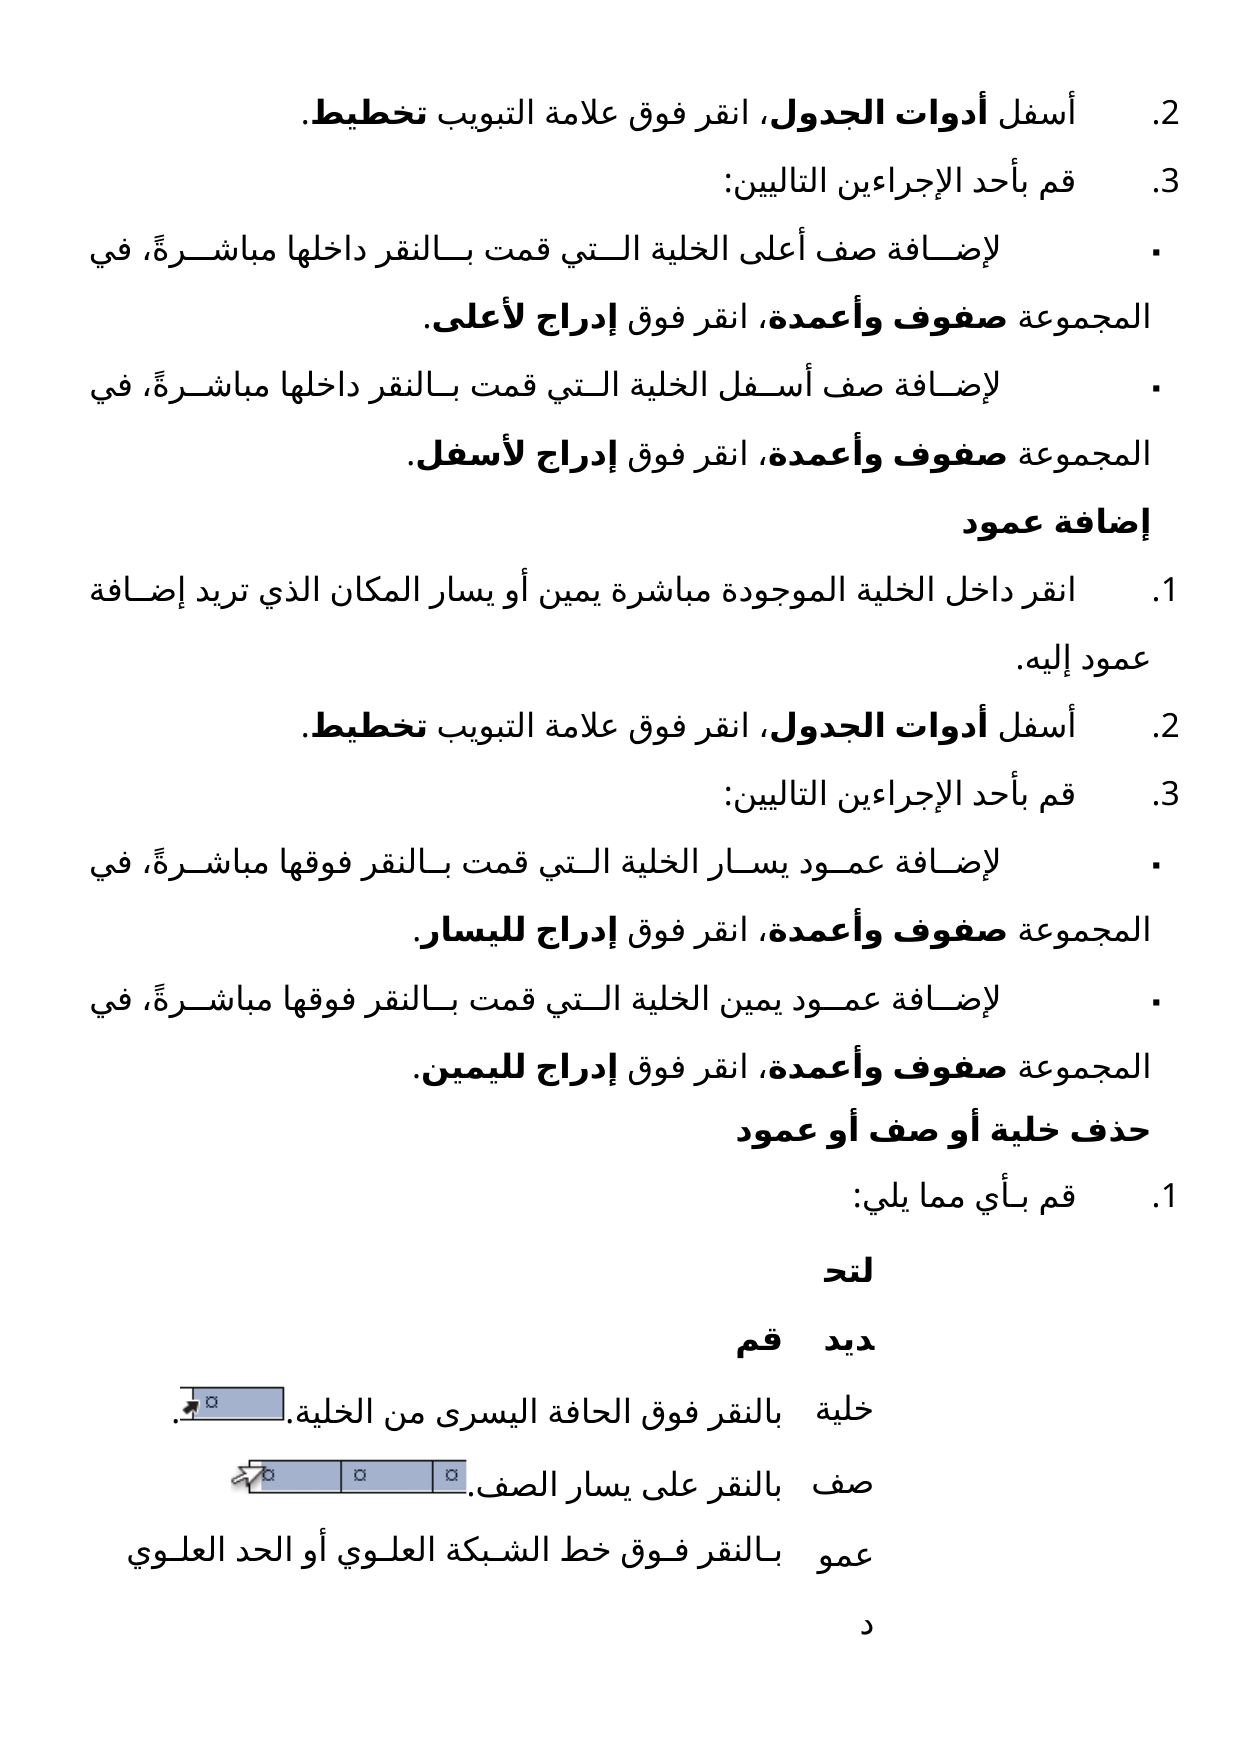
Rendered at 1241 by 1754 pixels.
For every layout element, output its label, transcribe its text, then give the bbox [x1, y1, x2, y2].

list لإضافة عمود يمين الخلية التي قمت بالنقر فوقها مباشرةً، في المجموعة صفوف وأعمدة، انقر فوق إدراج لليمين. [89, 974, 1152, 1088]
list لإضافة صف أسفل الخلية التي قمت بالنقر داخلها مباشرةً، في المجموعة صفوف وأعمدة، انقر فوق إدراج لأسفل. [89, 361, 1152, 475]
table_cell صف [796, 1451, 887, 1525]
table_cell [114, 1525, 796, 1663]
list قم بـأي مما يلي: [89, 1172, 1152, 1217]
list أسفل أدوات الجدول، انقر فوق علامة التبويب تخطيط. [89, 89, 1152, 134]
table_header لتحديد [796, 1240, 887, 1378]
list قم بأحد الإجراءين التاليين: [89, 157, 1152, 202]
table_cell بالنقر على يسار الصف. [114, 1451, 796, 1525]
list قم بأحد الإجراءين التاليين: [89, 770, 1152, 815]
list لإضافة عمود يسار الخلية التي قمت بالنقر فوقها مباشرةً، في المجموعة صفوف وأعمدة، انقر فوق إدراج لليسار. [89, 838, 1152, 952]
list أسفل أدوات الجدول، انقر فوق علامة التبويب تخطيط. [89, 702, 1152, 747]
picture [230, 1457, 467, 1497]
text إضافة عمود [89, 497, 1152, 543]
table_header قم [114, 1240, 796, 1378]
table_cell عمود [796, 1525, 887, 1663]
text حذف خلية أو صف أو عمود [89, 1111, 1152, 1149]
picture [180, 1384, 286, 1424]
list لإضافة صف أعلى الخلية التي قمت بالنقر داخلها مباشرةً، في المجموعة صفوف وأعمدة، انقر فوق إدراج لأعلى. [89, 225, 1152, 338]
table_cell بالنقر فوق الحافة اليسرى من الخلية.. [114, 1378, 796, 1451]
table_cell خلية [796, 1378, 887, 1451]
list انقر داخل الخلية الموجودة مباشرة يمين أو يسار المكان الذي تريد إضافة عمود إليه. [89, 566, 1152, 679]
